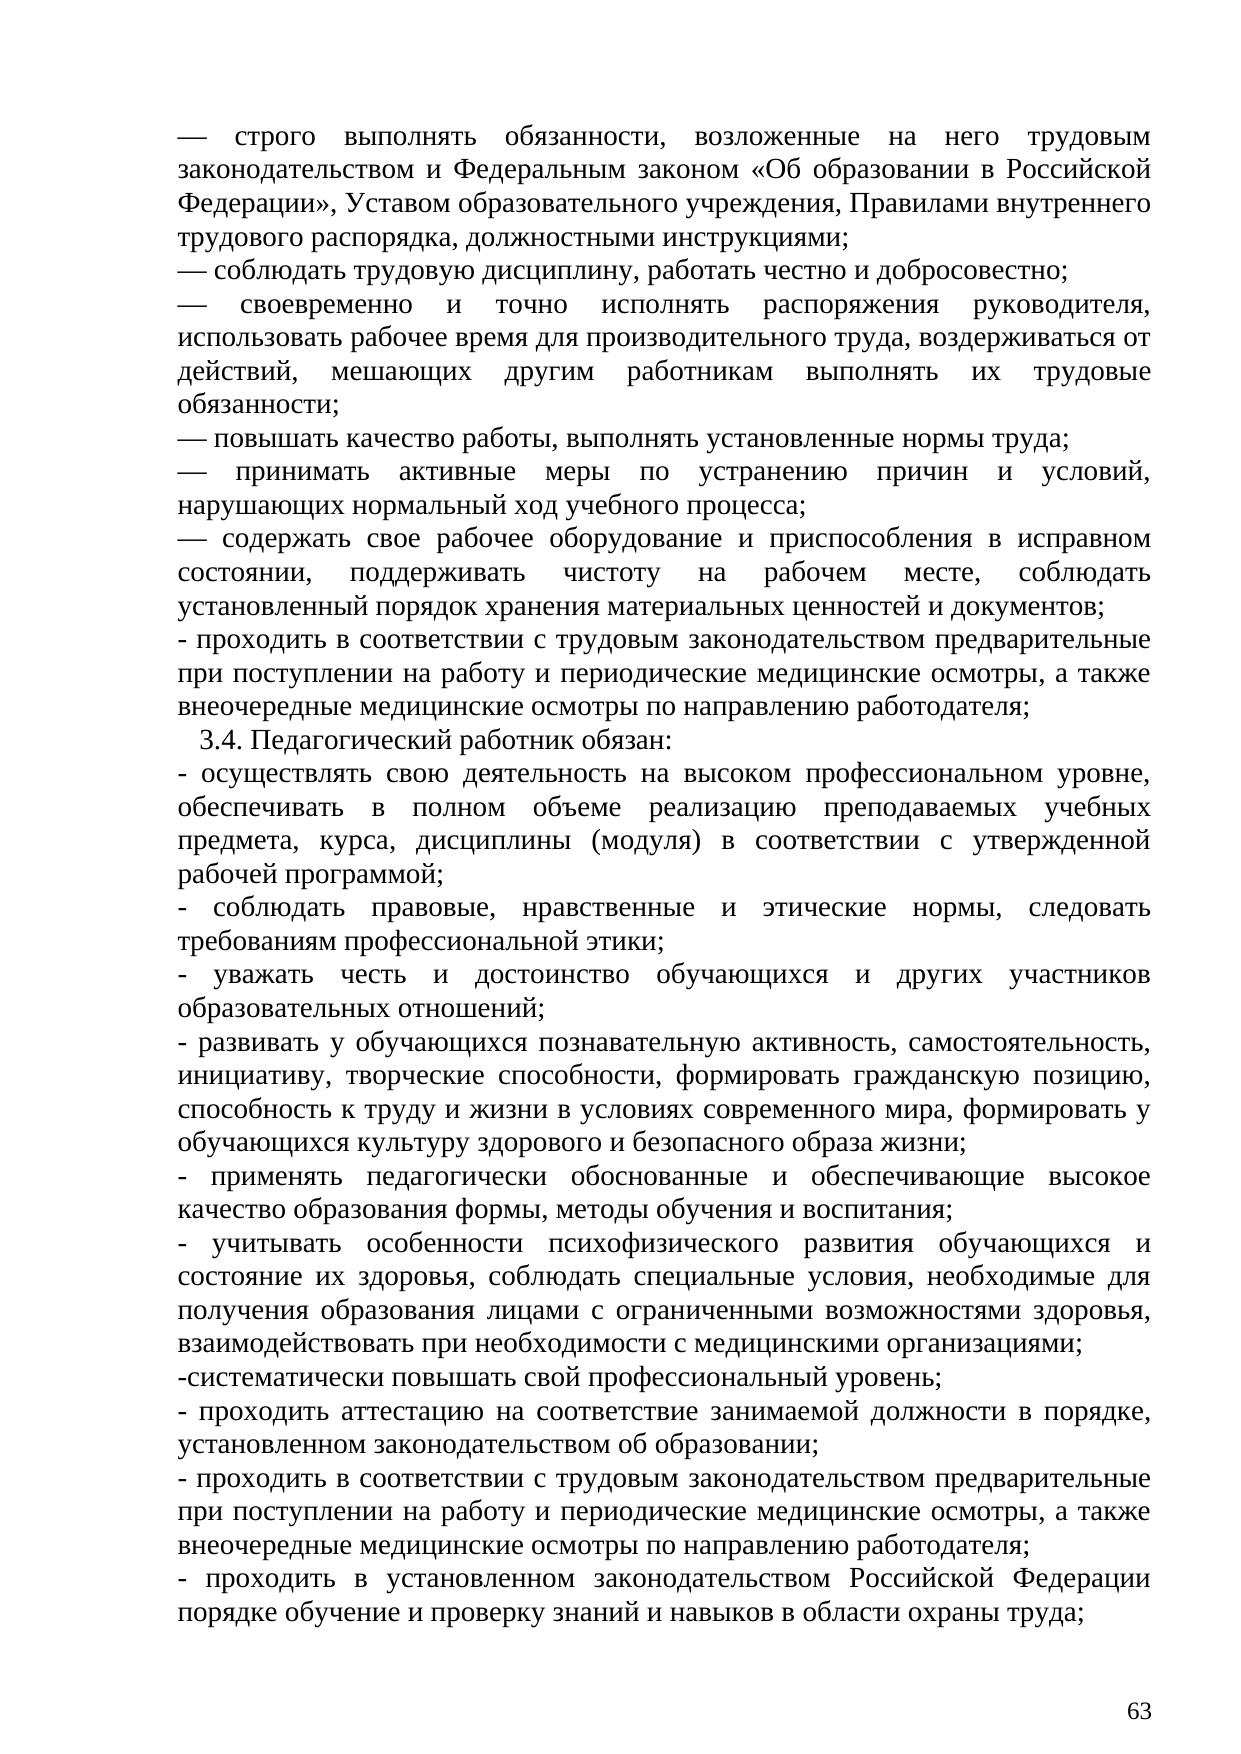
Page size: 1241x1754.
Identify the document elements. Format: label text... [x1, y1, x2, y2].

text - учитывать особенности психофизического развития обучающихся и состояние их здоровья, соблюдать специальные условия, необходимые для получения образования лицами с ограниченными возможностями здоровья, взаимодействовать при необходимости с медицинскими организациями; [177, 1225, 1152, 1359]
text - соблюдать правовые, нравственные и этические нормы, следовать требованиям профессиональной этики; [177, 889, 1152, 957]
text - проходить в установленном законодательством Российской Федерации порядке обучение и проверку знаний и навыков в области охраны труда; [177, 1560, 1152, 1627]
text — строго выполнять обязанности, возложенные на него трудовым законодательством и Федеральным законом «Об образовании в Российской Федерации», Уставом образовательного учреждения, Правилами внутреннего трудового распорядка, должностными инструкциями; [177, 118, 1152, 252]
text - уважать честь и достоинство обучающихся и других участников образовательных отношений; [177, 957, 1152, 1024]
text 3.4. Педагогический работник обязан: [177, 722, 1152, 755]
text — принимать активные меры по устранению причин и условий, нарушающих нормальный ход учебного процесса; [177, 453, 1152, 521]
text — содержать свое рабочее оборудование и приспособления в исправном состоянии, поддерживать чистоту на рабочем месте, соблюдать установленный порядок хранения материальных ценностей и документов; [177, 521, 1152, 621]
text - проходить в соответствии с трудовым законодательством предварительные при поступлении на работу и периодические медицинские осмотры, а также внеочередные медицинские осмотры по направлению работодателя; [177, 621, 1152, 722]
text — своевременно и точно исполнять распоряжения руководителя, использовать рабочее время для производительного труда, воздерживаться от действий, мешающих другим работникам выполнять их трудовые обязанности; [177, 286, 1152, 420]
text - проходить аттестацию на соответствие занимаемой должности в порядке, установленном законодательством об образовании; [177, 1393, 1152, 1460]
text - проходить в соответствии с трудовым законодательством предварительные при поступлении на работу и периодические медицинские осмотры, а также внеочередные медицинские осмотры по направлению работодателя; [177, 1460, 1152, 1560]
text - применять педагогически обоснованные и обеспечивающие высокое качество образования формы, методы обучения и воспитания; [177, 1158, 1152, 1225]
text — повышать качество работы, выполнять установленные нормы труда; [177, 420, 1152, 453]
text - развивать у обучающихся познавательную активность, самостоятельность, инициативу, творческие способности, формировать гражданскую позицию, способность к труду и жизни в условиях современного мира, формировать у обучающихся культуру здорового и безопасного образа жизни; [177, 1024, 1152, 1158]
text -систематически повышать свой профессиональный уровень; [177, 1359, 1152, 1393]
text — соблюдать трудовую дисциплину, работать честно и добросовестно; [177, 252, 1152, 286]
text - осуществлять свою деятельность на высоком профессиональном уровне, обеспечивать в полном объеме реализацию преподаваемых учебных предмета, курса, дисциплины (модуля) в соответствии с утвержденной рабочей программой; [177, 755, 1152, 889]
